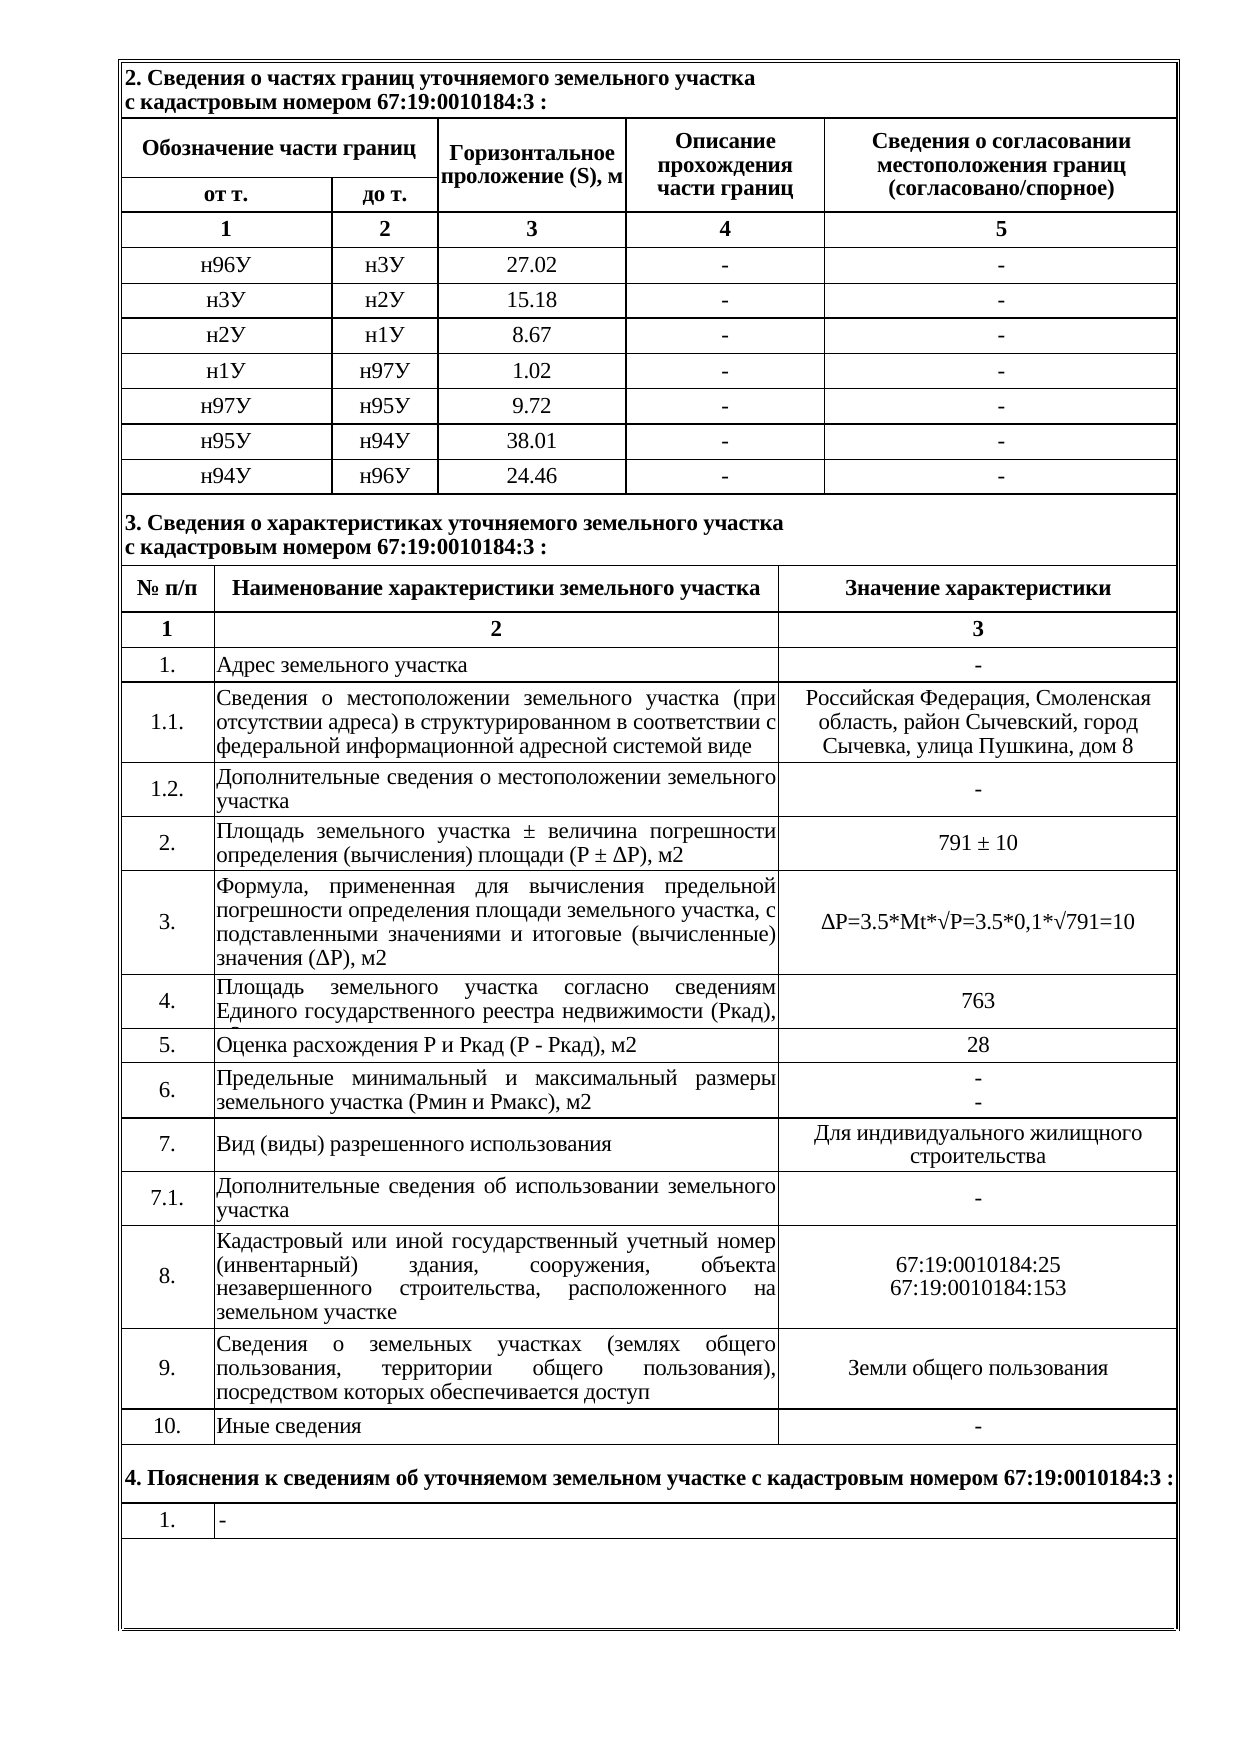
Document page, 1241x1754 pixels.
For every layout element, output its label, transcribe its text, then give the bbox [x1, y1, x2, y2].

table_cell Наименование характеристики земельного участка [215, 566, 778, 611]
table_cell - [627, 425, 824, 459]
table_cell 3. Сведения о характеристиках уточняемого земельного участка с кадастровым номером 67:19:0010184:3 : [122, 505, 1176, 565]
table_cell - [627, 248, 824, 283]
table_cell 7.1. [122, 1172, 214, 1225]
table_cell 1.1. [122, 683, 214, 762]
table_cell 8.67 [439, 319, 625, 353]
table_cell - [627, 319, 824, 353]
table_cell - [825, 284, 1176, 317]
table_cell - [779, 648, 1176, 681]
table_cell Обозначение части границ [122, 119, 437, 177]
table_cell Площадь земельного участка согласно сведениям Единого государственного реестра недвижимости (Pкад), м2 [215, 975, 778, 1028]
table_cell - [215, 1504, 1176, 1538]
table_cell н95У [333, 389, 437, 423]
table_cell - [627, 460, 824, 493]
table_cell 4. Пояснения к сведениям об уточняемом земельном участке с кадастровым номером 67:19:0010184:3 : [122, 1455, 1176, 1502]
table_cell - [825, 319, 1176, 353]
table_cell от т. [122, 178, 331, 211]
table_cell [120, 1628, 1178, 1687]
table_cell - [779, 763, 1176, 816]
table_cell Оценка расхождения Р и Ркад (Р - Ркад), м2 [215, 1029, 778, 1062]
table_cell 7. [122, 1119, 214, 1171]
table_cell 1. [122, 1504, 214, 1538]
table_cell Земли общего пользования [779, 1329, 1176, 1408]
table_cell 28 [779, 1029, 1176, 1062]
table_cell - [825, 354, 1176, 387]
table_cell Дополнительные сведения о местоположении земельного участка [215, 763, 778, 816]
table_cell н2У [122, 319, 331, 353]
table_cell Дополнительные сведения об использовании земельного участка [215, 1172, 778, 1225]
table_cell н97У [122, 389, 331, 423]
table_cell Значение характеристики [779, 566, 1176, 611]
table_cell 791 ± 10 [779, 817, 1176, 869]
table_cell - [825, 460, 1176, 493]
table_cell 15.18 [439, 284, 625, 317]
table_cell н96У [333, 460, 437, 493]
table_cell 67:19:0010184:25 67:19:0010184:153 [779, 1226, 1176, 1328]
table_cell Адрес земельного участка [215, 648, 778, 681]
table_cell н1У [122, 354, 331, 387]
table_cell [122, 1445, 1176, 1454]
table_cell 24.46 [439, 460, 625, 493]
table_cell Описание прохождения части границ [627, 119, 824, 211]
table_cell № п/п [122, 566, 214, 611]
table_cell Формула, примененная для вычисления предельной погрешности определения площади земельного участка, с подставленными значениями и итоговые (вычисленные) значения (ΔР), м2 [215, 871, 778, 974]
table_cell ∆P=3.5*Мt*√Р=3.5*0,1*√791=10 [779, 871, 1176, 974]
table_cell н1У [333, 319, 437, 353]
table_cell Вид (виды) разрешенного использования [215, 1119, 778, 1171]
table_cell Сведения о согласовании местоположения границ (согласовано/спорное) [825, 119, 1176, 211]
table_cell 9.72 [439, 389, 625, 423]
table_cell Сведения о земельных участках (землях общего пользования, территории общего пользования), посредством которых обеспечивается доступ [215, 1329, 778, 1408]
table_cell 5 [825, 213, 1176, 247]
table_cell 6. [122, 1063, 214, 1117]
table_cell н3У [122, 284, 331, 317]
table_cell 38.01 [439, 425, 625, 459]
table_cell [122, 1539, 1176, 1628]
table_cell н96У [122, 248, 331, 283]
table_cell 4 [627, 213, 824, 247]
table_cell до т. [333, 178, 437, 211]
table_cell н2У [333, 284, 437, 317]
table_cell Площадь земельного участка ± величина погрешности определения (вычисления) площади (Р ± ΔР), м2 [215, 817, 778, 869]
table_cell Российская Федерация, Смоленская область, район Сычевский, город Сычевка, улица Пушкина, дом 8 [779, 683, 1176, 762]
table_cell - - [779, 1063, 1176, 1117]
table_cell Иные сведения [215, 1410, 778, 1444]
table_cell - [627, 354, 824, 387]
table_cell 1.2. [122, 763, 214, 816]
table_cell 2 [333, 213, 437, 247]
table_cell 8. [122, 1226, 214, 1328]
table_cell Горизонтальное проложение (S), м [439, 119, 625, 211]
table_cell Кадастровый или иной государственный учетный номер (инвентарный) здания, сооружения, объекта незавершенного строительства, расположенного на земельном участке [215, 1226, 778, 1328]
table_cell - [825, 389, 1176, 423]
table_cell - [825, 425, 1176, 459]
table_cell 1. [122, 648, 214, 681]
table_cell 1 [122, 613, 214, 647]
table_cell н3У [333, 248, 437, 283]
table_cell 1 [122, 213, 331, 247]
table_cell н97У [333, 354, 437, 387]
table_cell 9. [122, 1329, 214, 1408]
table_cell н95У [122, 425, 331, 459]
table_cell Для индивидуального жилищного строительства [779, 1119, 1176, 1171]
table_cell [122, 495, 1176, 505]
table_cell 3 [439, 213, 625, 247]
table_cell 4. [122, 975, 214, 1028]
table_cell 2. Сведения о частях границ уточняемого земельного участка с кадастровым номером 67:19:0010184:3 : [122, 63, 1176, 117]
table_cell - [779, 1172, 1176, 1225]
table_cell 5. [122, 1029, 214, 1062]
table_cell Предельные минимальный и максимальный размеры земельного участка (Рмин и Рмакс), м2 [215, 1063, 778, 1117]
table_cell 763 [779, 975, 1176, 1028]
table_cell н94У [122, 460, 331, 493]
table_cell - [779, 1410, 1176, 1444]
table_cell Сведения о местоположении земельного участка (при отсутствии адреса) в структурированном в соответствии с федеральной информационной адресной системой виде [215, 683, 778, 762]
table_cell 1.02 [439, 354, 625, 387]
table_cell 2. [122, 817, 214, 869]
table_cell - [825, 248, 1176, 283]
table_cell - [627, 389, 824, 423]
table_cell 3 [779, 613, 1176, 647]
table_cell 10. [122, 1410, 214, 1444]
table_cell 27.02 [439, 248, 625, 283]
table_cell н94У [333, 425, 437, 459]
table_cell - [627, 284, 824, 317]
table_cell 2 [215, 613, 778, 647]
table_cell 3. [122, 871, 214, 974]
